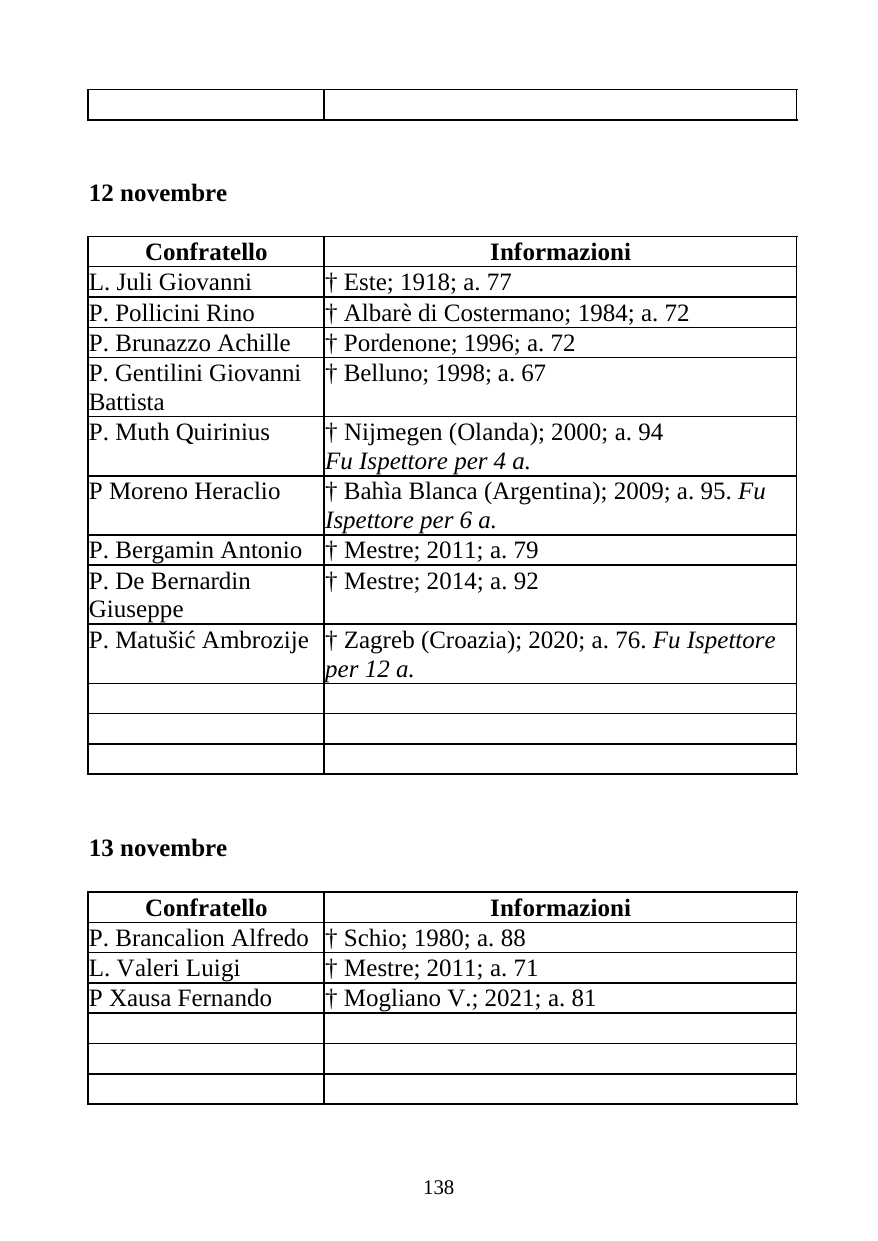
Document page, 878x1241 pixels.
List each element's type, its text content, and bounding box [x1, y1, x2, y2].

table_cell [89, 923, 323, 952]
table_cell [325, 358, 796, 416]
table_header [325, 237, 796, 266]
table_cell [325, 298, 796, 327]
text 13 novembre [89, 832, 788, 862]
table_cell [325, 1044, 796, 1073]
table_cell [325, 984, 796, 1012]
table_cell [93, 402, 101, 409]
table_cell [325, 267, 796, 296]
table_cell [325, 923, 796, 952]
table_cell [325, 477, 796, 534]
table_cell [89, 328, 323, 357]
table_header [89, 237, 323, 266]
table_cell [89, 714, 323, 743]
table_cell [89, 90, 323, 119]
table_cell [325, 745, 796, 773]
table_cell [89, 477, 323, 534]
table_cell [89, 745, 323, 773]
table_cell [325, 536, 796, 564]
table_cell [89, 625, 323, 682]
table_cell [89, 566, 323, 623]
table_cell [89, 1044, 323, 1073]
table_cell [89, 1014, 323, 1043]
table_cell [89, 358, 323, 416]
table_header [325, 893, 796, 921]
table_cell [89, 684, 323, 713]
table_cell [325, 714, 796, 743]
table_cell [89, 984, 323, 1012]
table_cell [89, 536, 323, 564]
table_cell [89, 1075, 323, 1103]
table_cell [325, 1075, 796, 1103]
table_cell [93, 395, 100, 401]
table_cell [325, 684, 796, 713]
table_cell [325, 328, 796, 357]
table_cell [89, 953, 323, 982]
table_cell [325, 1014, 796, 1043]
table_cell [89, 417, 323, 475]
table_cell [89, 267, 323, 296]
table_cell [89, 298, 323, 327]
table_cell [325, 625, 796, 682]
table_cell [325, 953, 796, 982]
text 12 novembre [89, 178, 788, 207]
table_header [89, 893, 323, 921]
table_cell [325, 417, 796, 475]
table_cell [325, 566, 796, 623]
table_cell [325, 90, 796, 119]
